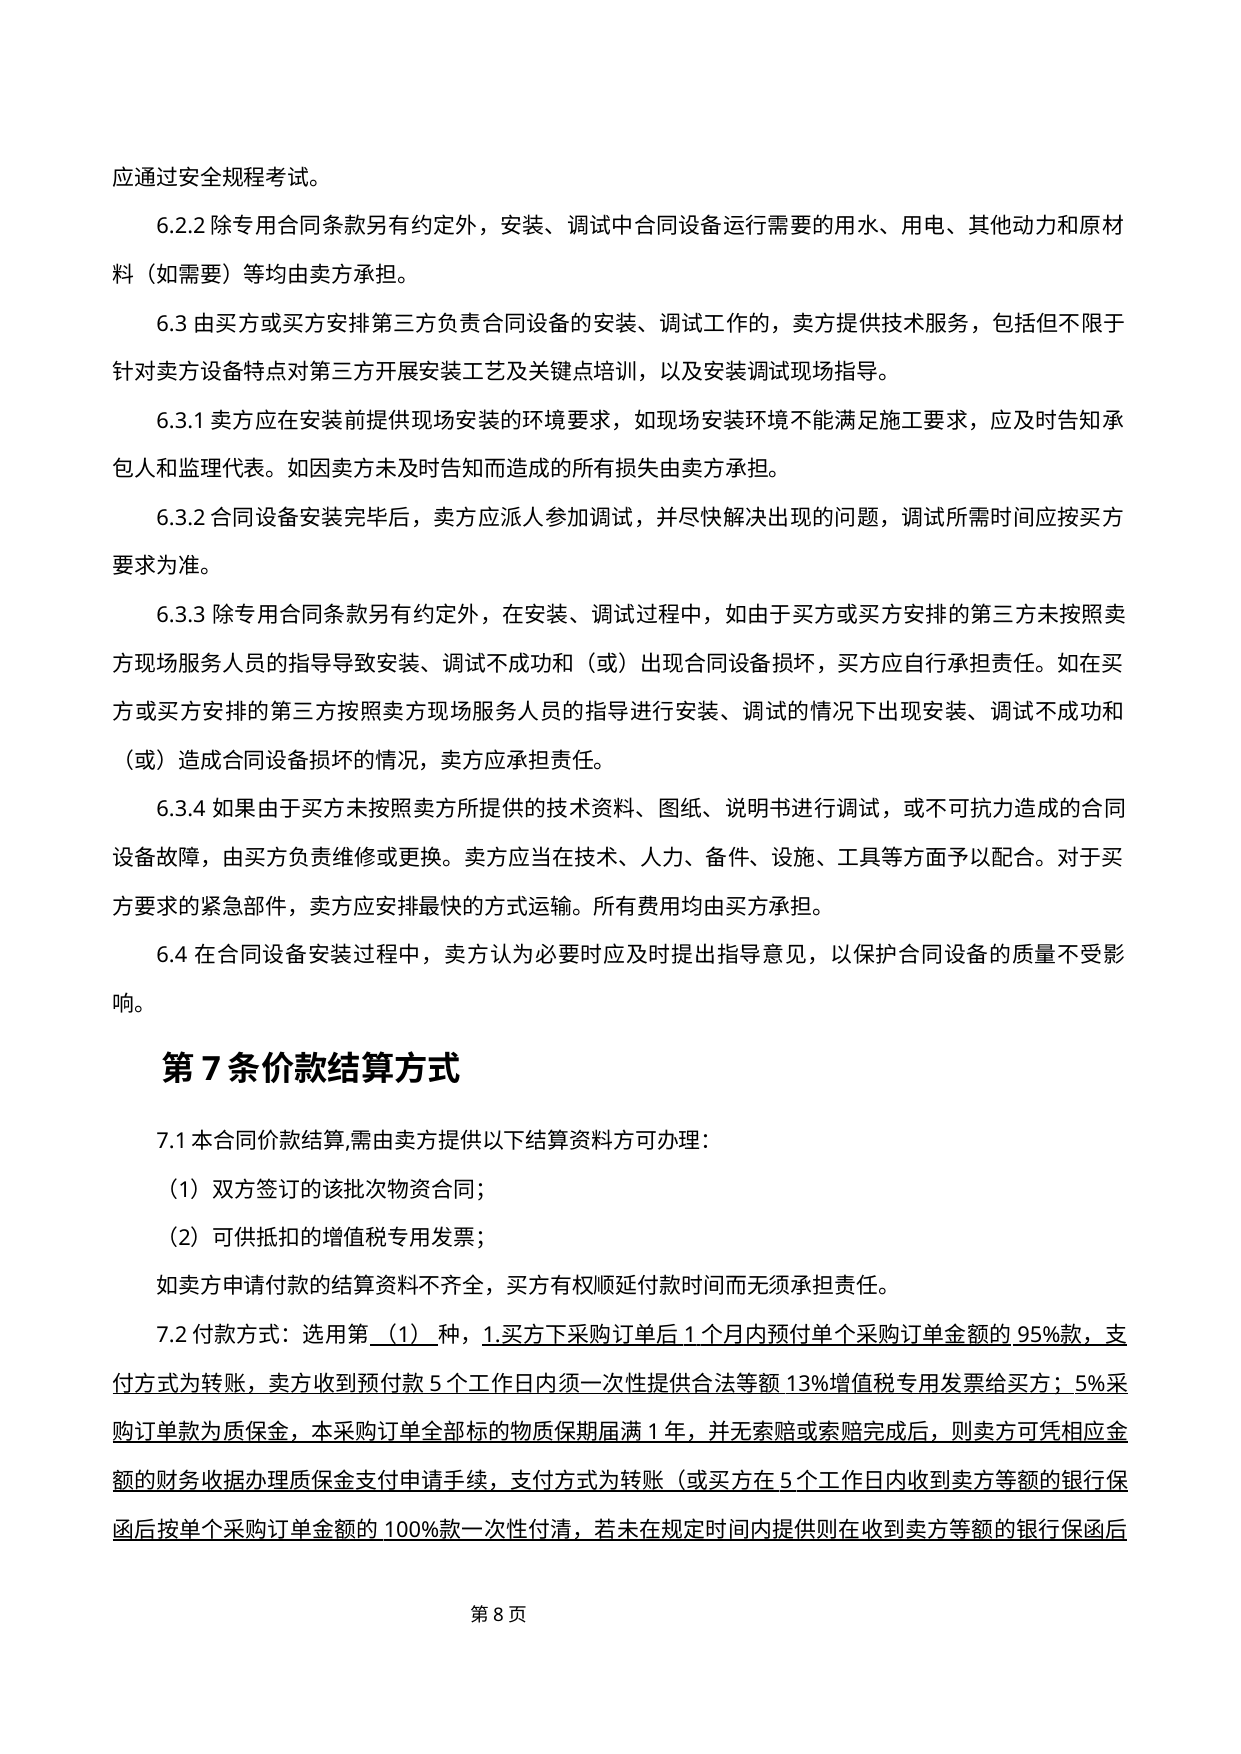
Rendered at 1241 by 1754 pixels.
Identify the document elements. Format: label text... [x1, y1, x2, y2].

text （1）双方签订的该批次物资合同； [112, 1171, 1128, 1204]
text 如卖方申请付款的结算资料不齐全，买方有权顺延付款时间而无须承担责任。 [112, 1268, 1128, 1301]
text 7.1本合同价款结算,需由卖方提供以下结算资料方可办理： [112, 1123, 1128, 1156]
text 6.4 在合同设备安装过程中，卖方认为必要时应及时提出指导意见，以保护合同设备的质量不受影响。 [112, 937, 1128, 1018]
text 6.3.4 如果由于买方未按照卖方所提供的技术资料、图纸、说明书进行调试，或不可抗力造成的合同设备故障，由买方负责维修或更换。卖方应当在技术、人力、备件、设施、工具等方面予以配合。对于买方要求的紧急部件，卖方应安排最快的方式运输。所有费用均由买方承担。 [112, 791, 1128, 921]
text 6.3.1卖方应在安装前提供现场安装的环境要求，如现场安装环境不能满足施工要求，应及时告知承包人和监理代表。如因卖方未及时告知而造成的所有损失由卖方承担。 [112, 402, 1128, 483]
text 第7条价款结算方式 [112, 1034, 1128, 1099]
text （2）可供抵扣的增值税专用发票； [112, 1220, 1128, 1252]
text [112, 160, 1128, 192]
text 6.2.2除专用合同条款另有约定外，安装、调试中合同设备运行需要的用水、用电、其他动力和原材料（如需要）等均由卖方承担。 [112, 208, 1128, 289]
text 6.3 由买方或买方安排第三方负责合同设备的安装、调试工作的，卖方提供技术服务，包括但不限于针对卖方设备特点对第三方开展安装工艺及关键点培训，以及安装调试现场指导。 [112, 305, 1128, 386]
text 6.3.3 除专用合同条款另有约定外，在安装、调试过程中，如由于买方或买方安排的第三方未按照卖方现场服务人员的指导导致安装、调试不成功和（或）出现合同设备损坏，买方应自行承担责任。如在买方或买方安排的第三方按照卖方现场服务人员的指导进行安装、调试的情况下出现安装、调试不成功和（或）造成合同设备损坏的情况，卖方应承担责任。 [112, 596, 1128, 775]
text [112, 1491, 1128, 1544]
text 6.3.2合同设备安装完毕后，卖方应派人参加调试，并尽快解决出现的问题，调试所需时间应按买方要求为准。 [112, 499, 1128, 581]
